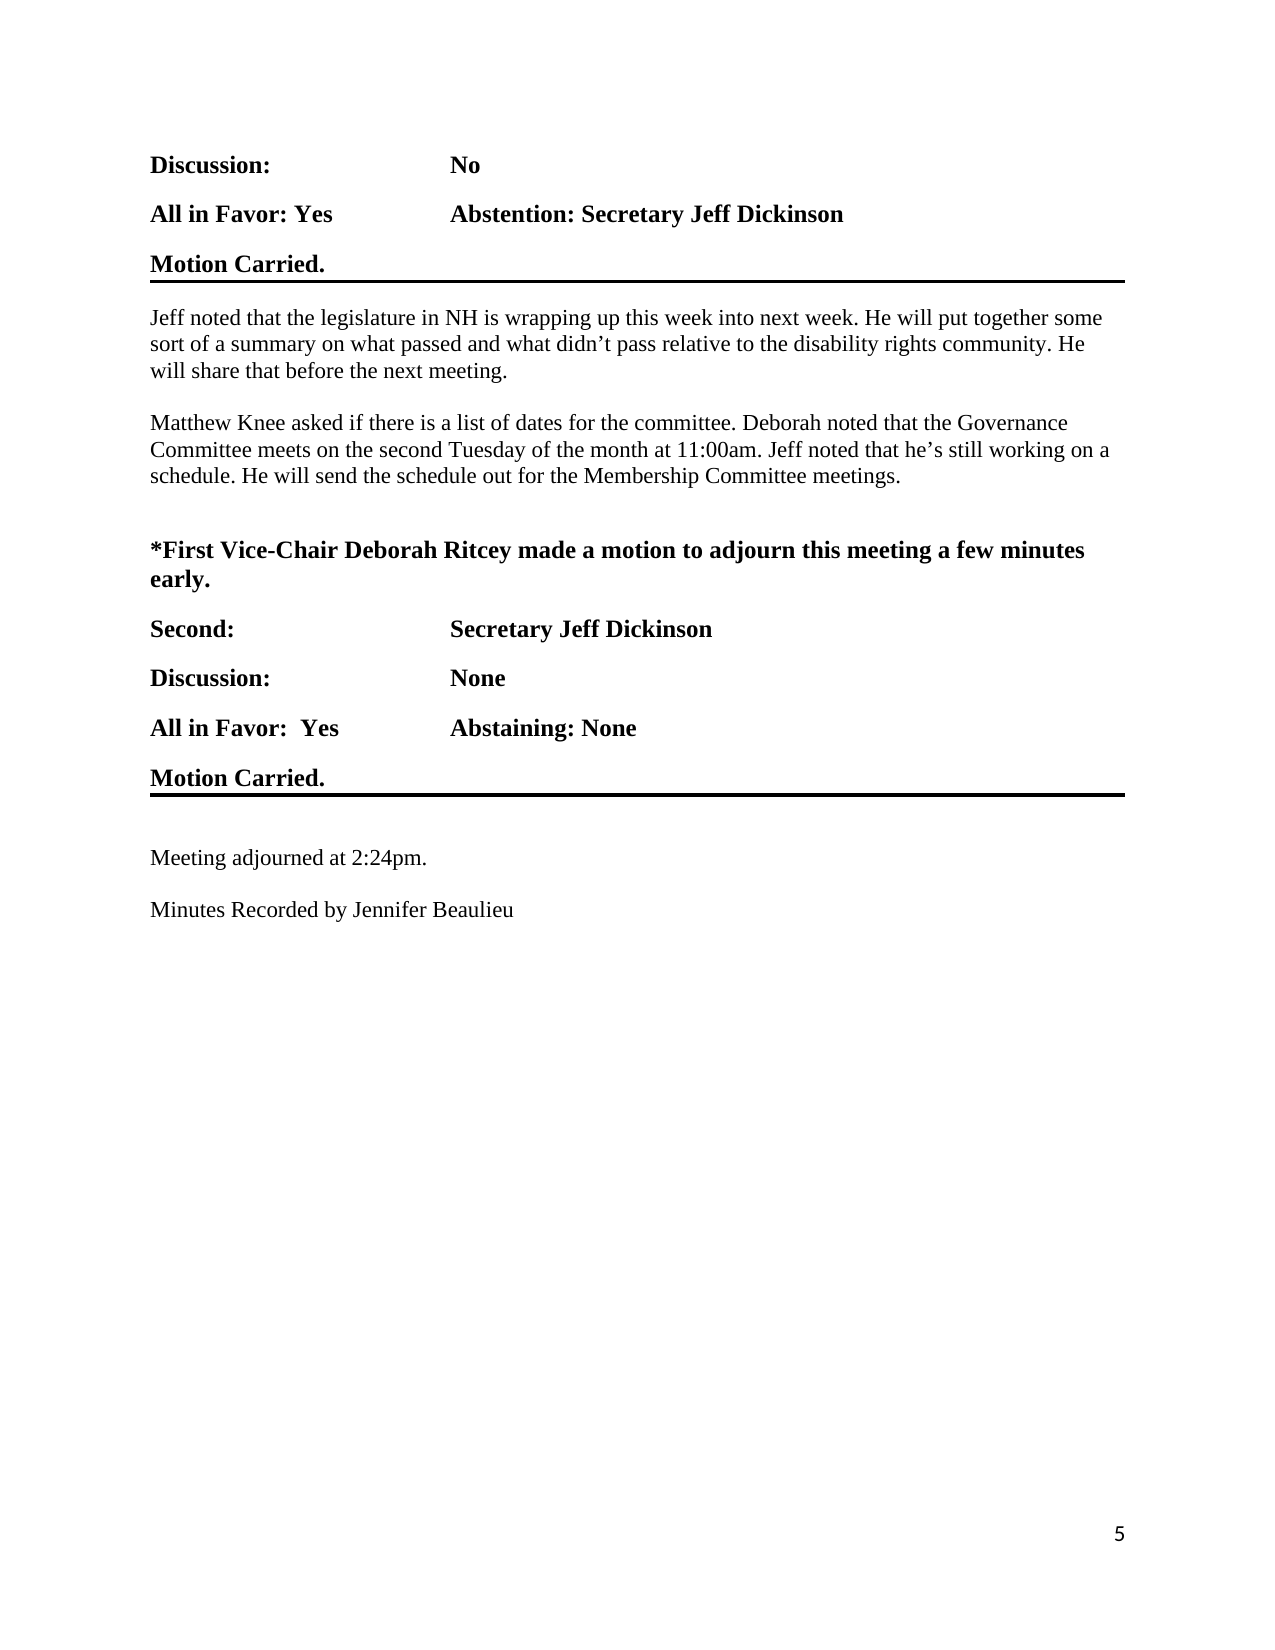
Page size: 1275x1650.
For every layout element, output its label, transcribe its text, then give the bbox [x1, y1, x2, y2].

text All in Favor: Yes Abstention: Secretary Jeff Dickinson [150, 199, 1125, 228]
text Discussion: None [150, 663, 1125, 692]
text Motion Carried. [150, 249, 1125, 280]
list Jeff noted that the legislature in NH is wrapping up this week into next week. He will put together some sort of a summary on what passed and what didn’t pass relative to the disability rights community. He will share that before the next meeting. [150, 304, 1125, 383]
text Discussion: No [150, 150, 1125, 179]
text Second: Secretary Jeff Dickinson [150, 614, 1125, 643]
text All in Favor: Yes Abstaining: None [150, 713, 1125, 742]
list Matthew Knee asked if there is a list of dates for the committee. Deborah noted that the Governance Committee meets on the second Tuesday of the month at 11:00am. Jeff noted that he’s still working on a schedule. He will send the schedule out for the Membership Committee meetings. [150, 409, 1125, 488]
text *First Vice-Chair Deborah Ritcey made a motion to adjourn this meeting a few minutes early. [150, 536, 1125, 593]
list Minutes Recorded by Jennifer Beaulieu [150, 897, 1125, 923]
text Motion Carried. [150, 763, 1125, 793]
list Meeting adjourned at 2:24pm. [150, 844, 1125, 870]
